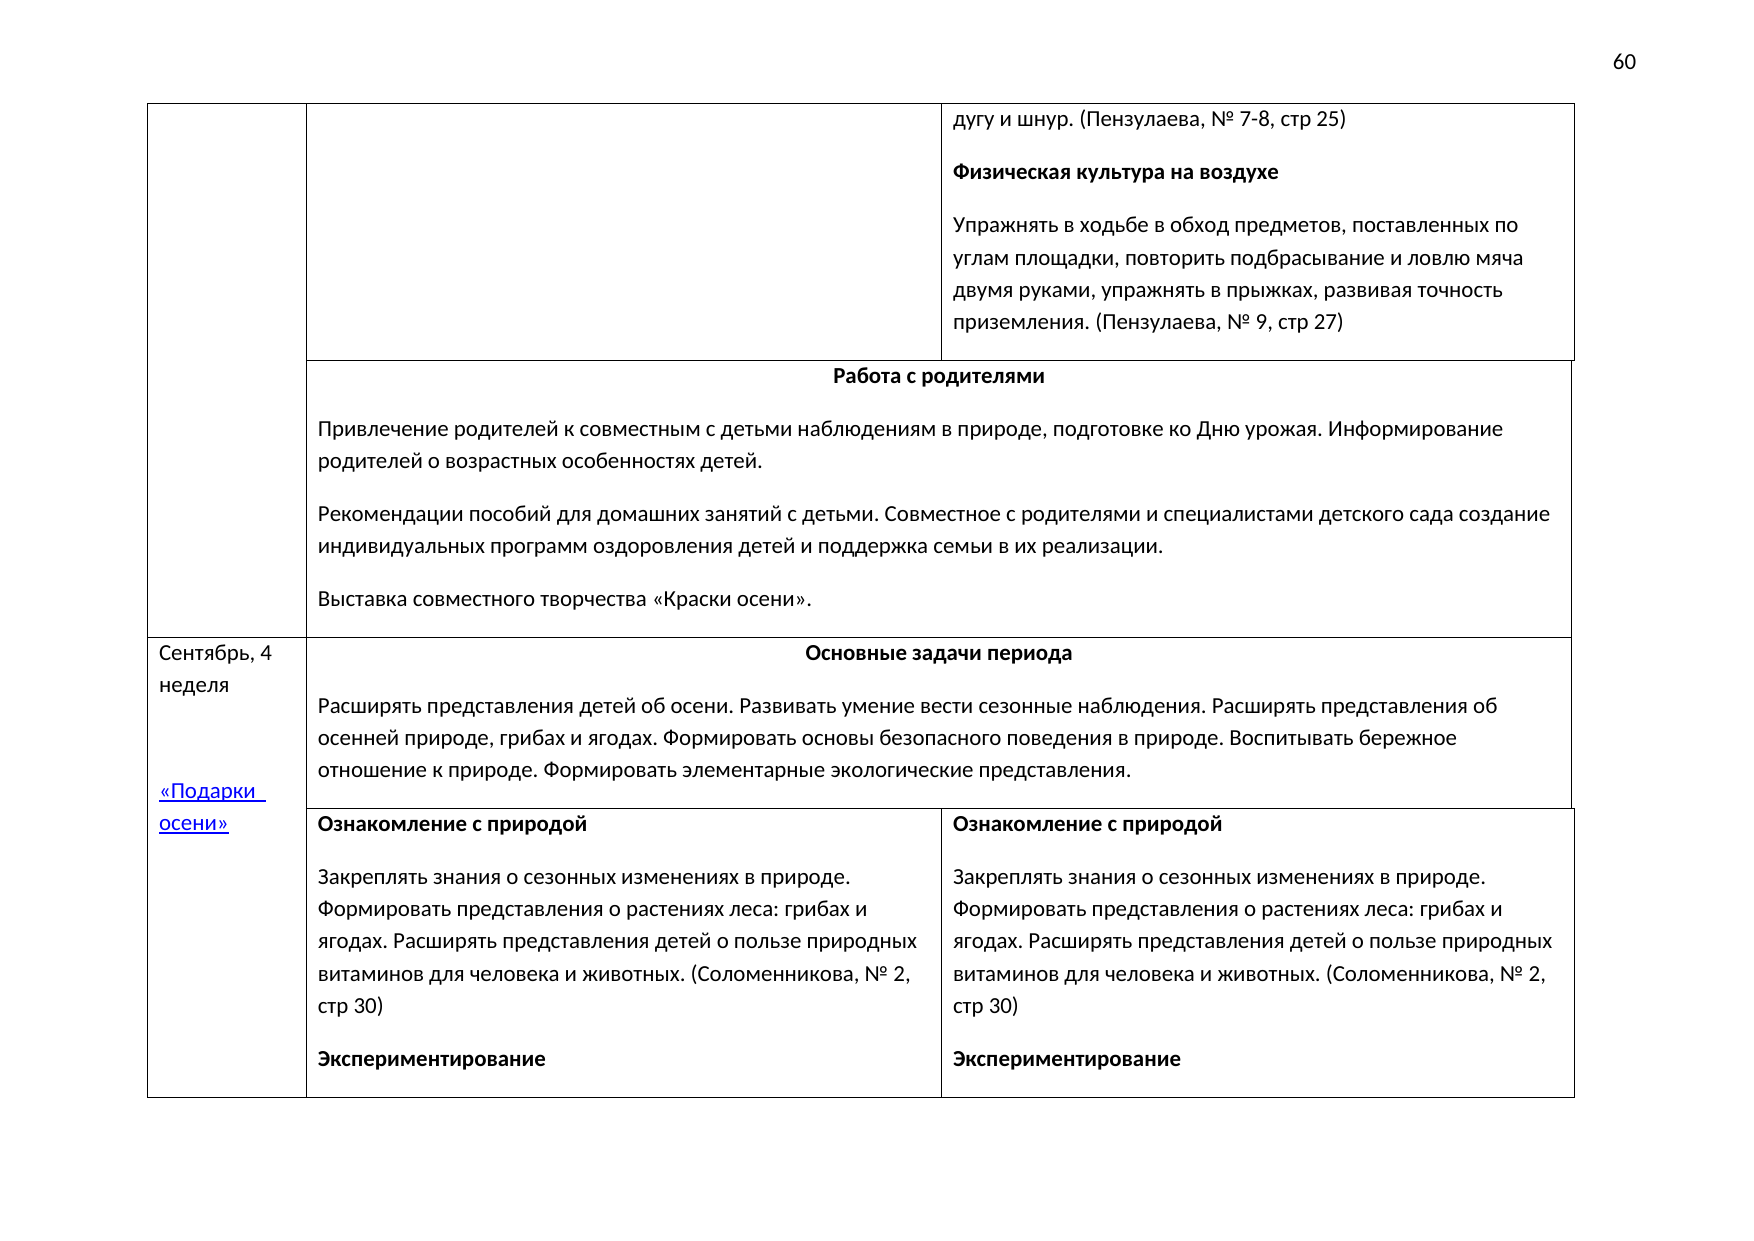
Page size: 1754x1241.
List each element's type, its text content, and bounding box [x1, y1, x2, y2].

table_cell Сентябрь, 4 неделя «Подарки осени» [148, 638, 306, 1097]
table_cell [942, 809, 1574, 1097]
table_cell Основные задачи периода Расширять представления детей об осени. Развивать умение вести сезонные наблюдения. Расширять представления об осенней природе, грибах и ягодах. Формировать основы безопасного поведения в природе. Воспитывать бережное отношение к природе. Формировать элементарные экологические представления. [307, 638, 1571, 808]
table_cell Работа с родителями Привлечение родителей к совместным с детьми наблюдениям в природе, подготовке ко Дню урожая. Информирование родителей о возрастных особенностях детей. Рекомендации пособий для домашних занятий с детьми. Совместное с родителями и специалистами детского сада создание индивидуальных программ оздоровления детей и поддержка семьи в их реализации. Выставка совместного творчества «Краски осени». [307, 361, 1571, 637]
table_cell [942, 104, 1574, 360]
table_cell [307, 104, 941, 360]
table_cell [307, 809, 941, 1097]
